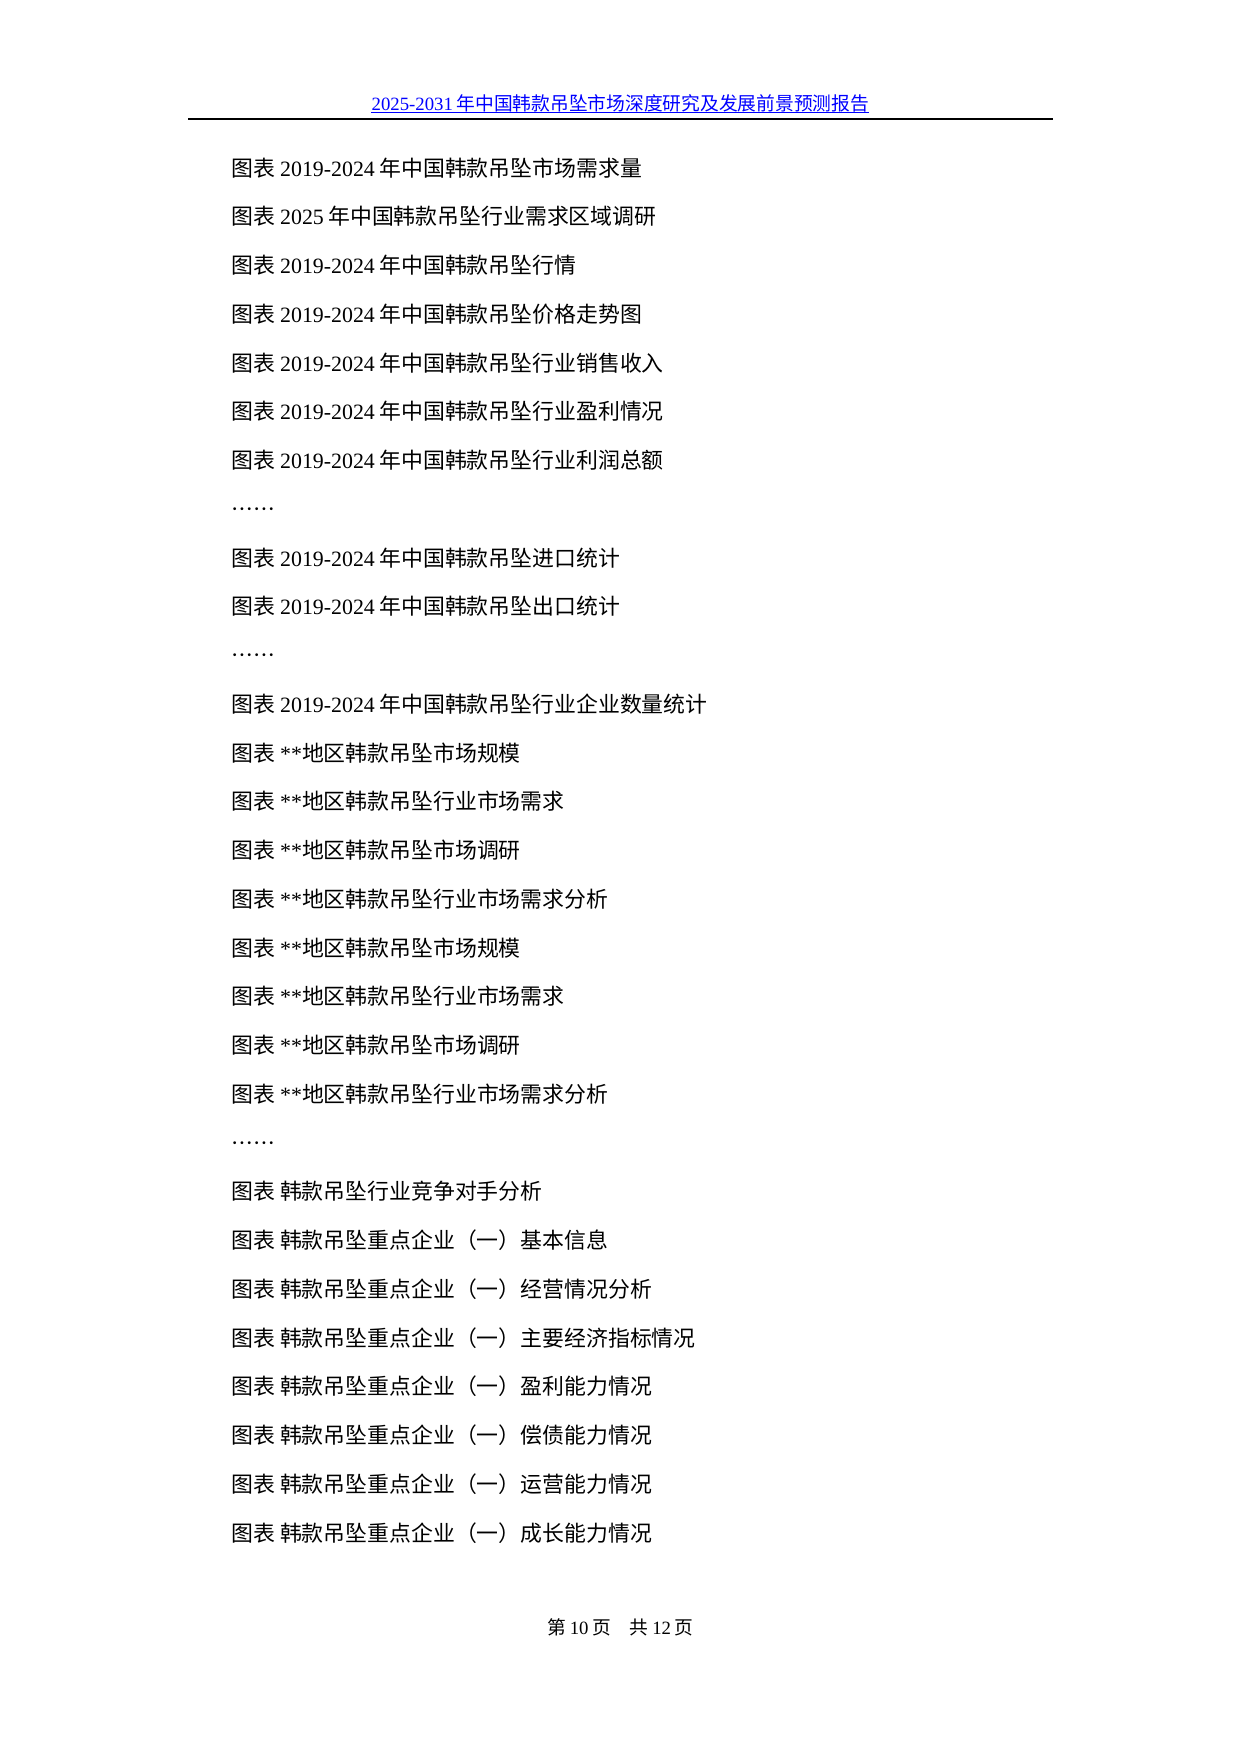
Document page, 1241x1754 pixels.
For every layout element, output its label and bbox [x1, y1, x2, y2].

text [187, 150, 1053, 1548]
